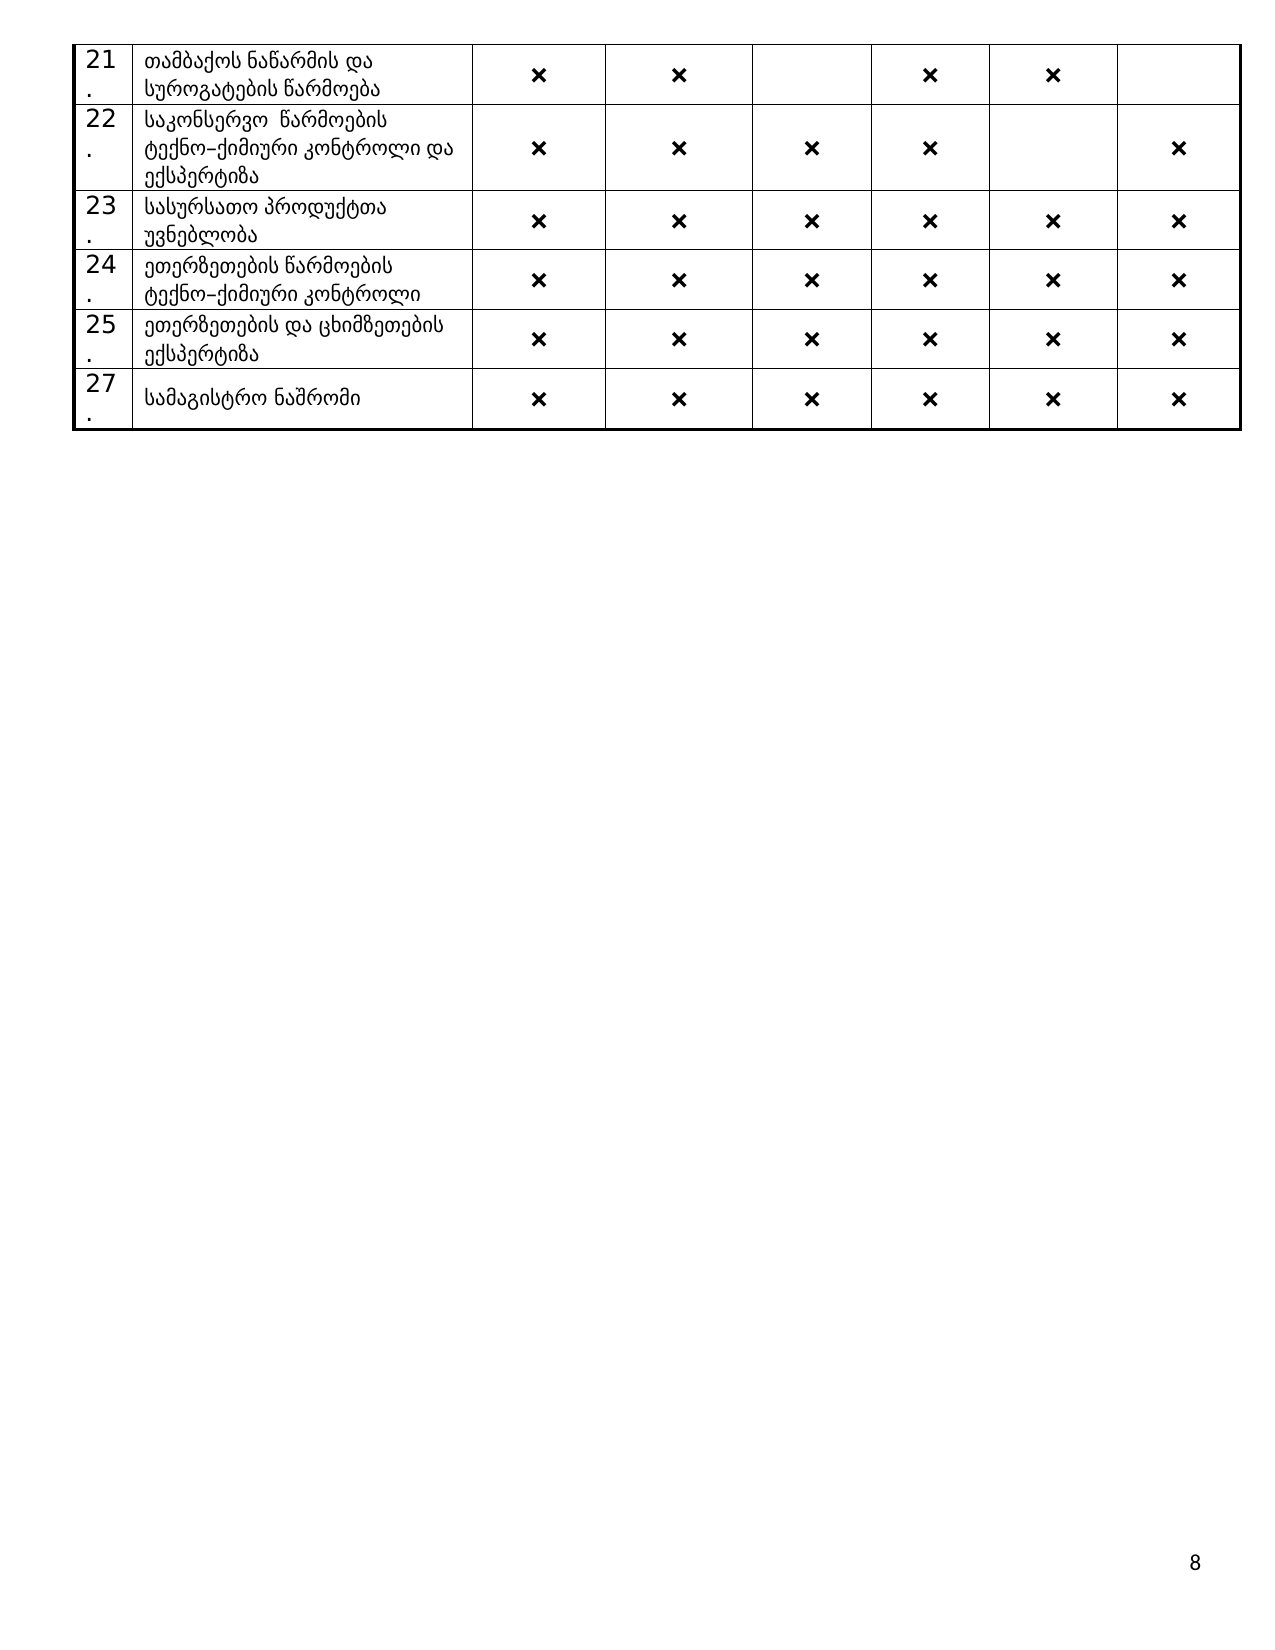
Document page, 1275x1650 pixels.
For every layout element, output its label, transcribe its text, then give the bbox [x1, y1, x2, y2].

table_cell × [606, 250, 752, 309]
table_cell × [473, 45, 605, 104]
table_cell × [872, 310, 989, 368]
table_cell თამბაქოს ნაწარმის და სუროგატების წარმოება [133, 45, 472, 104]
table_cell ეთერზეთების და ცხიმზეთების ექსპერტიზა [133, 310, 472, 368]
table_cell × [990, 310, 1117, 368]
table_cell × [753, 250, 871, 309]
table_cell × [473, 310, 605, 368]
table_cell საკონსერვო წარმოების ტექნო–ქიმიური კონტროლი და ექსპერტიზა [133, 105, 472, 190]
table_cell 25. [76, 310, 132, 368]
table_cell ეთერზეთების წარმოების ტექნო–ქიმიური კონტროლი [133, 250, 472, 309]
table_cell × [872, 105, 989, 190]
table_cell 24. [76, 250, 132, 309]
table_cell × [606, 191, 752, 249]
table_cell × [872, 369, 989, 427]
table_cell 21. [76, 45, 132, 104]
table_cell × [606, 310, 752, 368]
table_cell × [990, 250, 1117, 309]
table_cell × [753, 105, 871, 190]
table_cell სასურსათო პროდუქტთა უვნებლობა [133, 191, 472, 249]
table_cell × [990, 45, 1117, 104]
table_cell × [990, 191, 1117, 249]
table_cell 23. [76, 191, 132, 249]
table_cell × [473, 369, 605, 427]
table_cell × [473, 105, 605, 190]
table_cell × [473, 250, 605, 309]
table_cell × [1118, 310, 1239, 368]
table_cell × [473, 191, 605, 249]
table_cell × [1118, 250, 1239, 309]
table_cell სამაგისტრო ნაშრომი [133, 369, 472, 427]
table_cell [753, 45, 871, 104]
table_cell × [606, 105, 752, 190]
table_cell [990, 105, 1117, 190]
table_cell × [753, 310, 871, 368]
table_cell 27. [76, 369, 132, 427]
table_cell × [1118, 105, 1239, 190]
table_cell × [753, 369, 871, 427]
table_cell × [606, 369, 752, 427]
table_cell [1118, 45, 1239, 104]
table_cell × [606, 45, 752, 104]
table_cell × [1118, 369, 1239, 427]
table_cell × [990, 369, 1117, 427]
table_cell × [1118, 191, 1239, 249]
table_cell 22. [76, 105, 132, 190]
table_cell × [872, 45, 989, 104]
table_cell × [872, 191, 989, 249]
table_cell × [753, 191, 871, 249]
table_cell × [872, 250, 989, 309]
